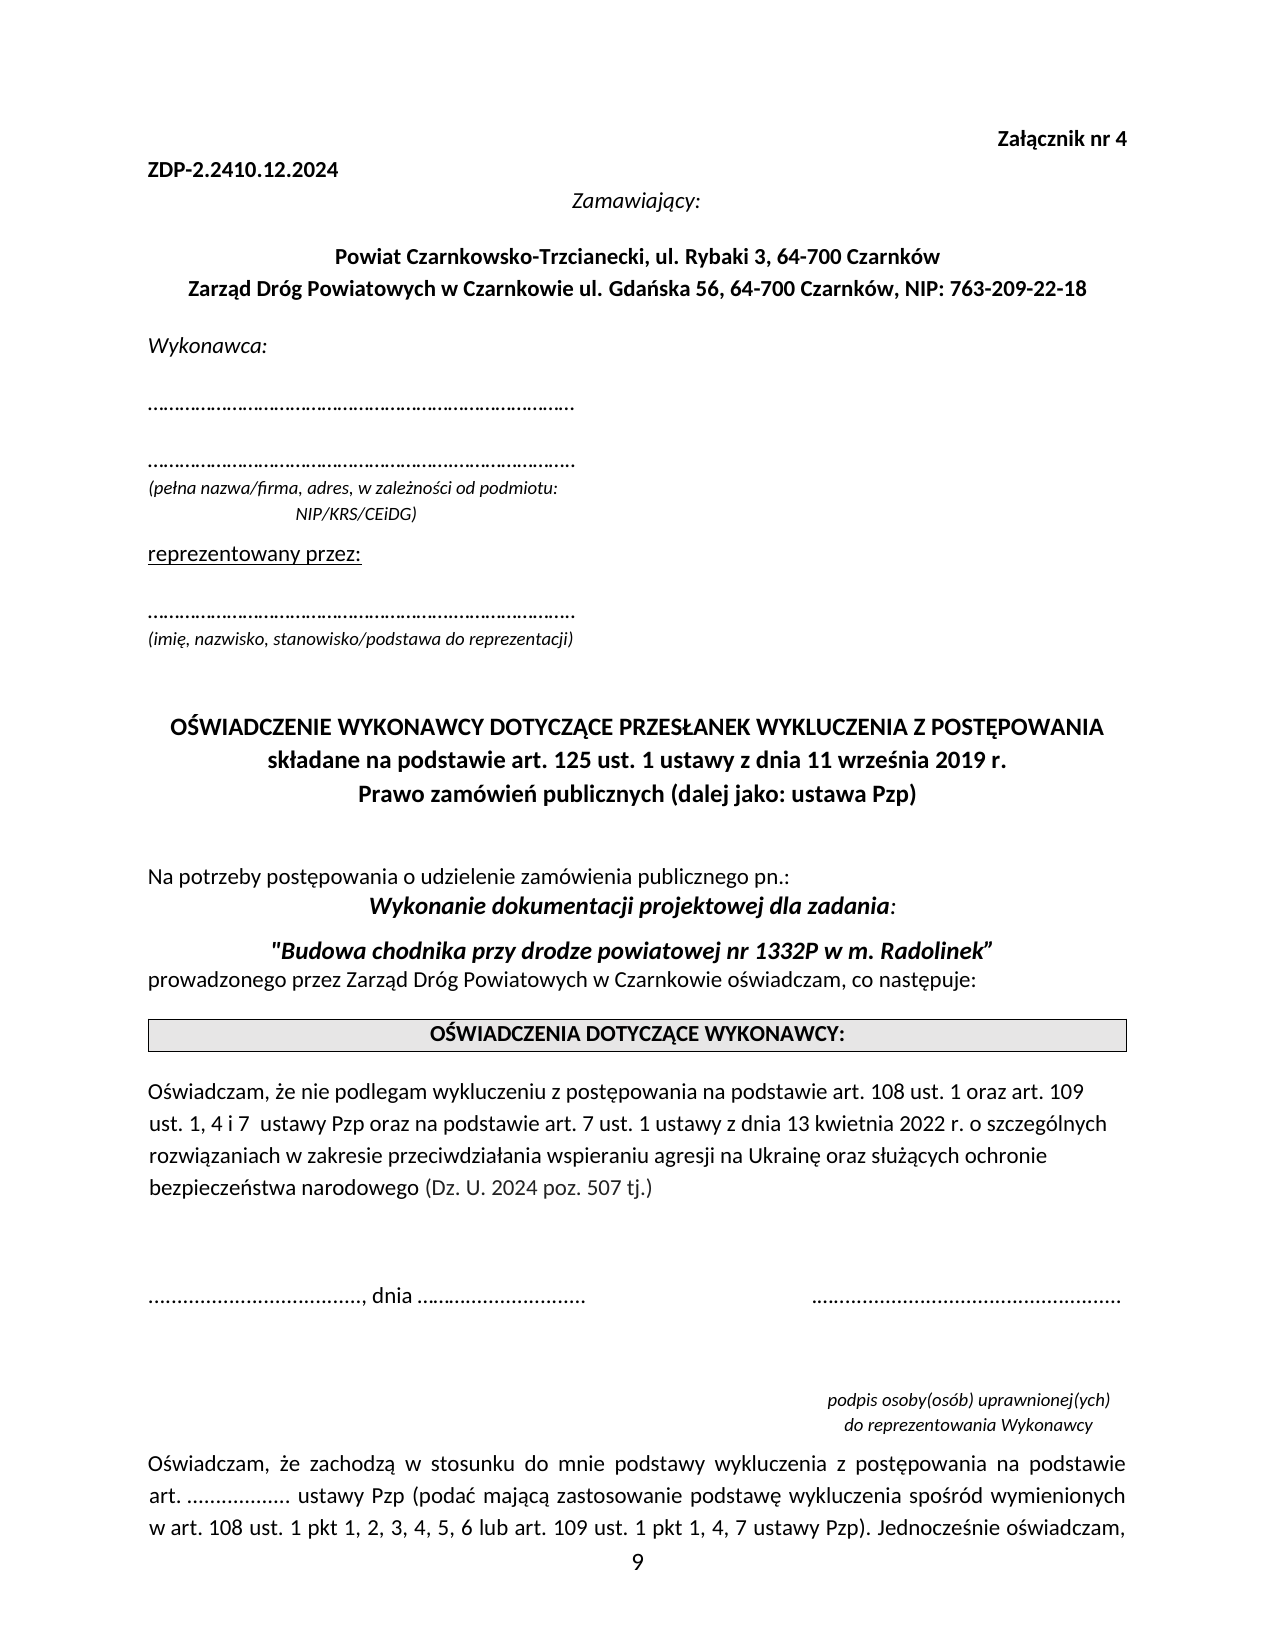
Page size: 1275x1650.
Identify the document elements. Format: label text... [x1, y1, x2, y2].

text Załącznik nr 4 [148, 124, 1127, 152]
text (pełna nazwa/firma, adres, w zależności od podmiotu: [148, 476, 738, 499]
text Wykonawca: [148, 332, 1127, 360]
text OŚWIADCZENIE WYKONAWCY DOTYCZĄCE PRZESŁANEK WYKLUCZENIA Z POSTĘPOWANIA [148, 711, 1127, 741]
text ZDP-2.2410.12.2024 [148, 155, 1127, 183]
text Wykonanie dokumentacji projektowej dla zadania: [170, 890, 1097, 920]
text podpis osoby(osób) uprawnionej(ych) [812, 1388, 1127, 1411]
text "Budowa chodnika przy drodze powiatowej nr 1332P w m. Radolinek” [170, 935, 1098, 966]
text Prawo zamówień publicznych (dalej jako: ustawa Pzp) [148, 778, 1127, 809]
text reprezentowany przez: [148, 539, 1127, 567]
text ……………………………………………………………………… [148, 388, 1127, 416]
text Zamawiający: [148, 187, 1127, 214]
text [148, 1449, 1127, 1541]
text Powiat Czarnkowsko-Trzcianecki, ul. Rybaki 3, 64-700 Czarnków Zarząd Dróg Powiatowych w Czarnkowie ul. Gdańska 56, 64-700 Czarnków, NIP: 763-209-22-18 [148, 242, 1127, 302]
text Oświadczam, że nie podlegam wykluczeniu z postępowania na podstawie art. 108 ust. 1 oraz art. 109 ust. 1, 4 i 7 ustawy Pzp oraz na podstawie art. 7 ust. 1 ustawy z dnia 13 kwietnia 2022 r. o szczególnych rozwiązaniach w zakresie przeciwdziałania wspieraniu agresji na Ukrainę oraz służących ochronie bezpieczeństwa narodowego (Dz. U. 2024 poz. 507 tj.) [148, 1077, 1127, 1202]
text (imię, nazwisko, stanowisko/podstawa do reprezentacji) [148, 627, 665, 650]
text składane na podstawie art. 125 ust. 1 ustawy z dnia 11 września 2019 r. [148, 744, 1127, 775]
text Na potrzeby postępowania o udzielenie zamówienia publicznego pn.: [148, 862, 1131, 890]
text prowadzonego przez Zarząd Dróg Powiatowych w Czarnkowie oświadczam, co następuje: [148, 966, 1131, 993]
text ………………………………………………….………………….. [148, 445, 1127, 473]
text do reprezentowania Wykonawcy [148, 1414, 1127, 1437]
table_header OŚWIADCZENIA DOTYCZĄCE WYKONAWCY: [149, 1020, 1126, 1051]
text ………………………………………………….………………….. [148, 596, 664, 624]
text ....................................., dnia ………..................... .….................................................. [148, 1281, 1127, 1309]
text NIP/KRS/CEiDG) [148, 502, 738, 525]
